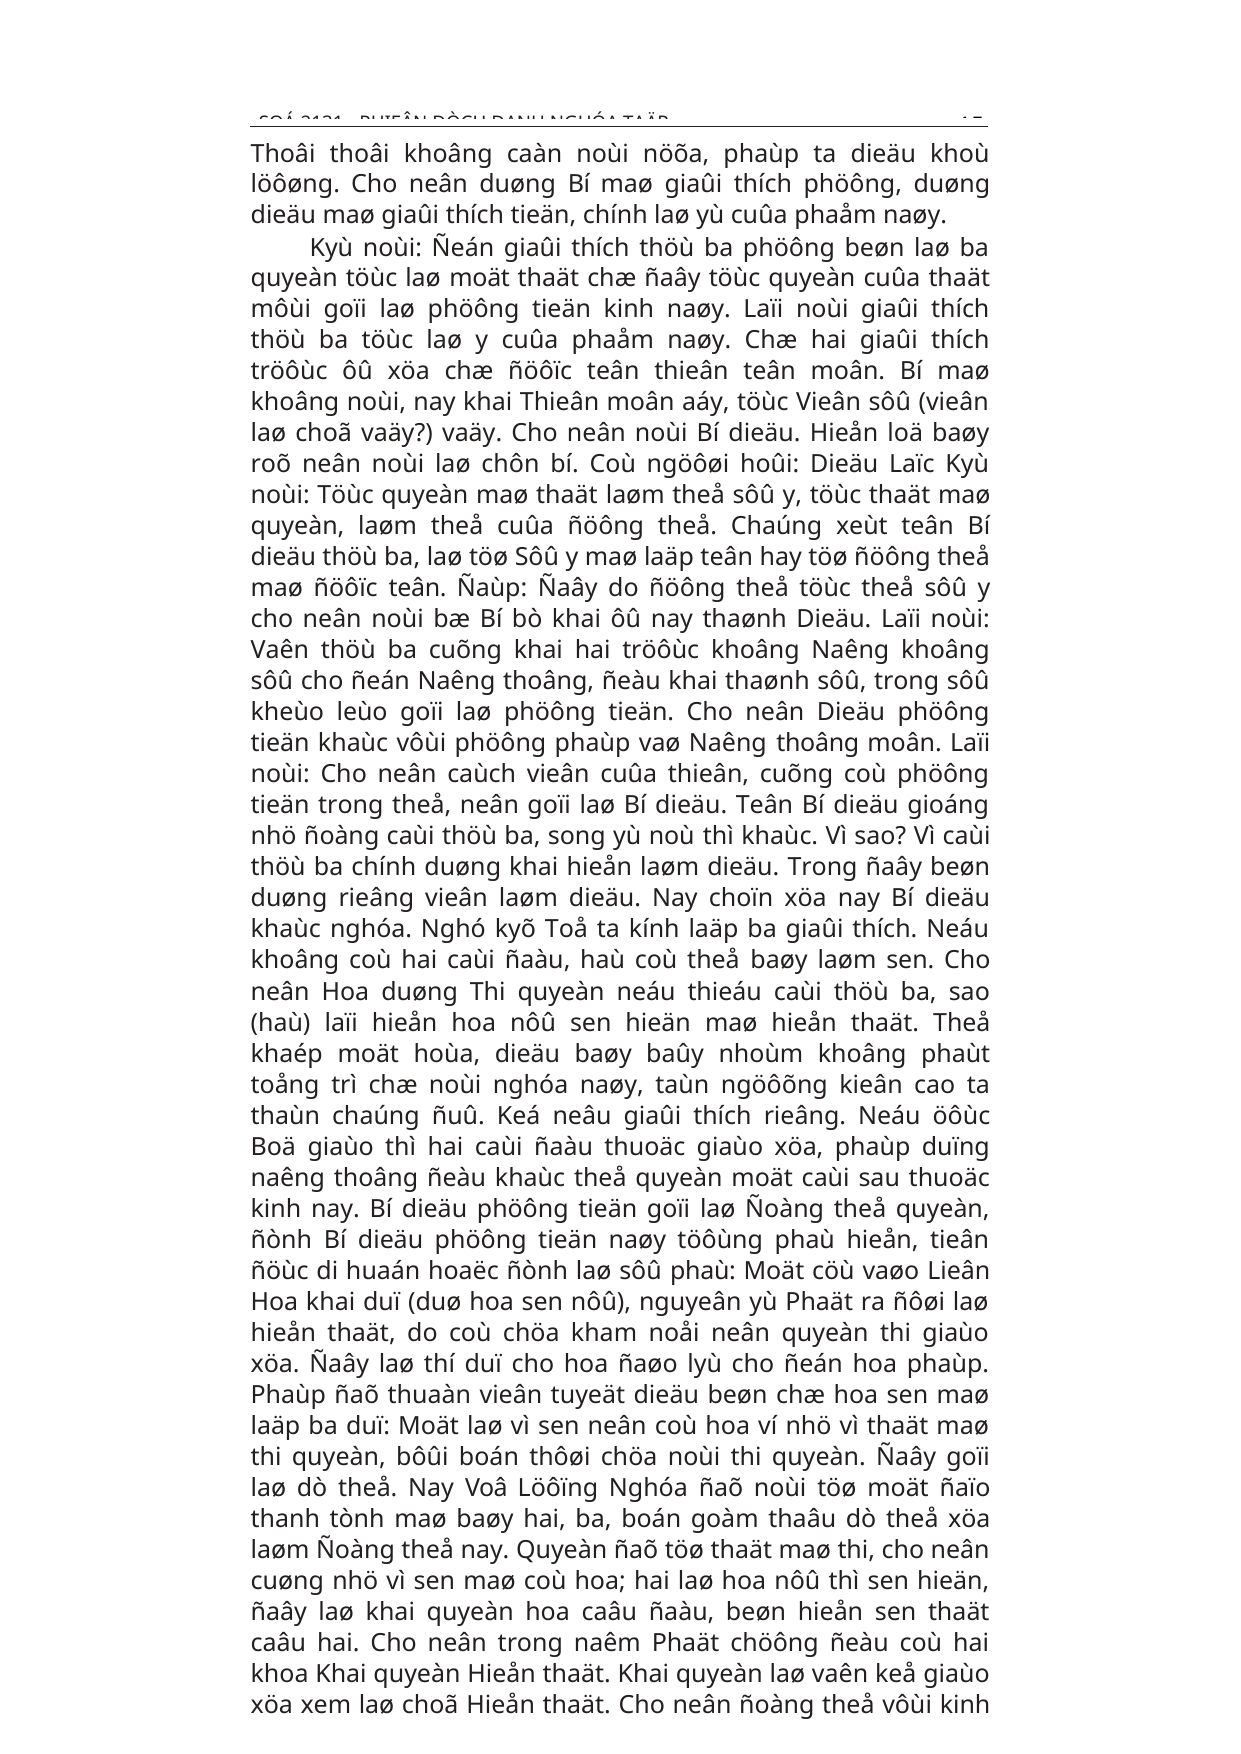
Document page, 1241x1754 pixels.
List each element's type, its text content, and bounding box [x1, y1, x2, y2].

text Thoâi thoâi khoâng caàn noùi nöõa, phaùp ta dieäu khoù löôøng. Cho neân duøng Bí maø giaûi thích phöông, duøng dieäu maø giaûi thích tieän, chính laø yù cuûa phaåm naøy. [250, 138, 990, 231]
